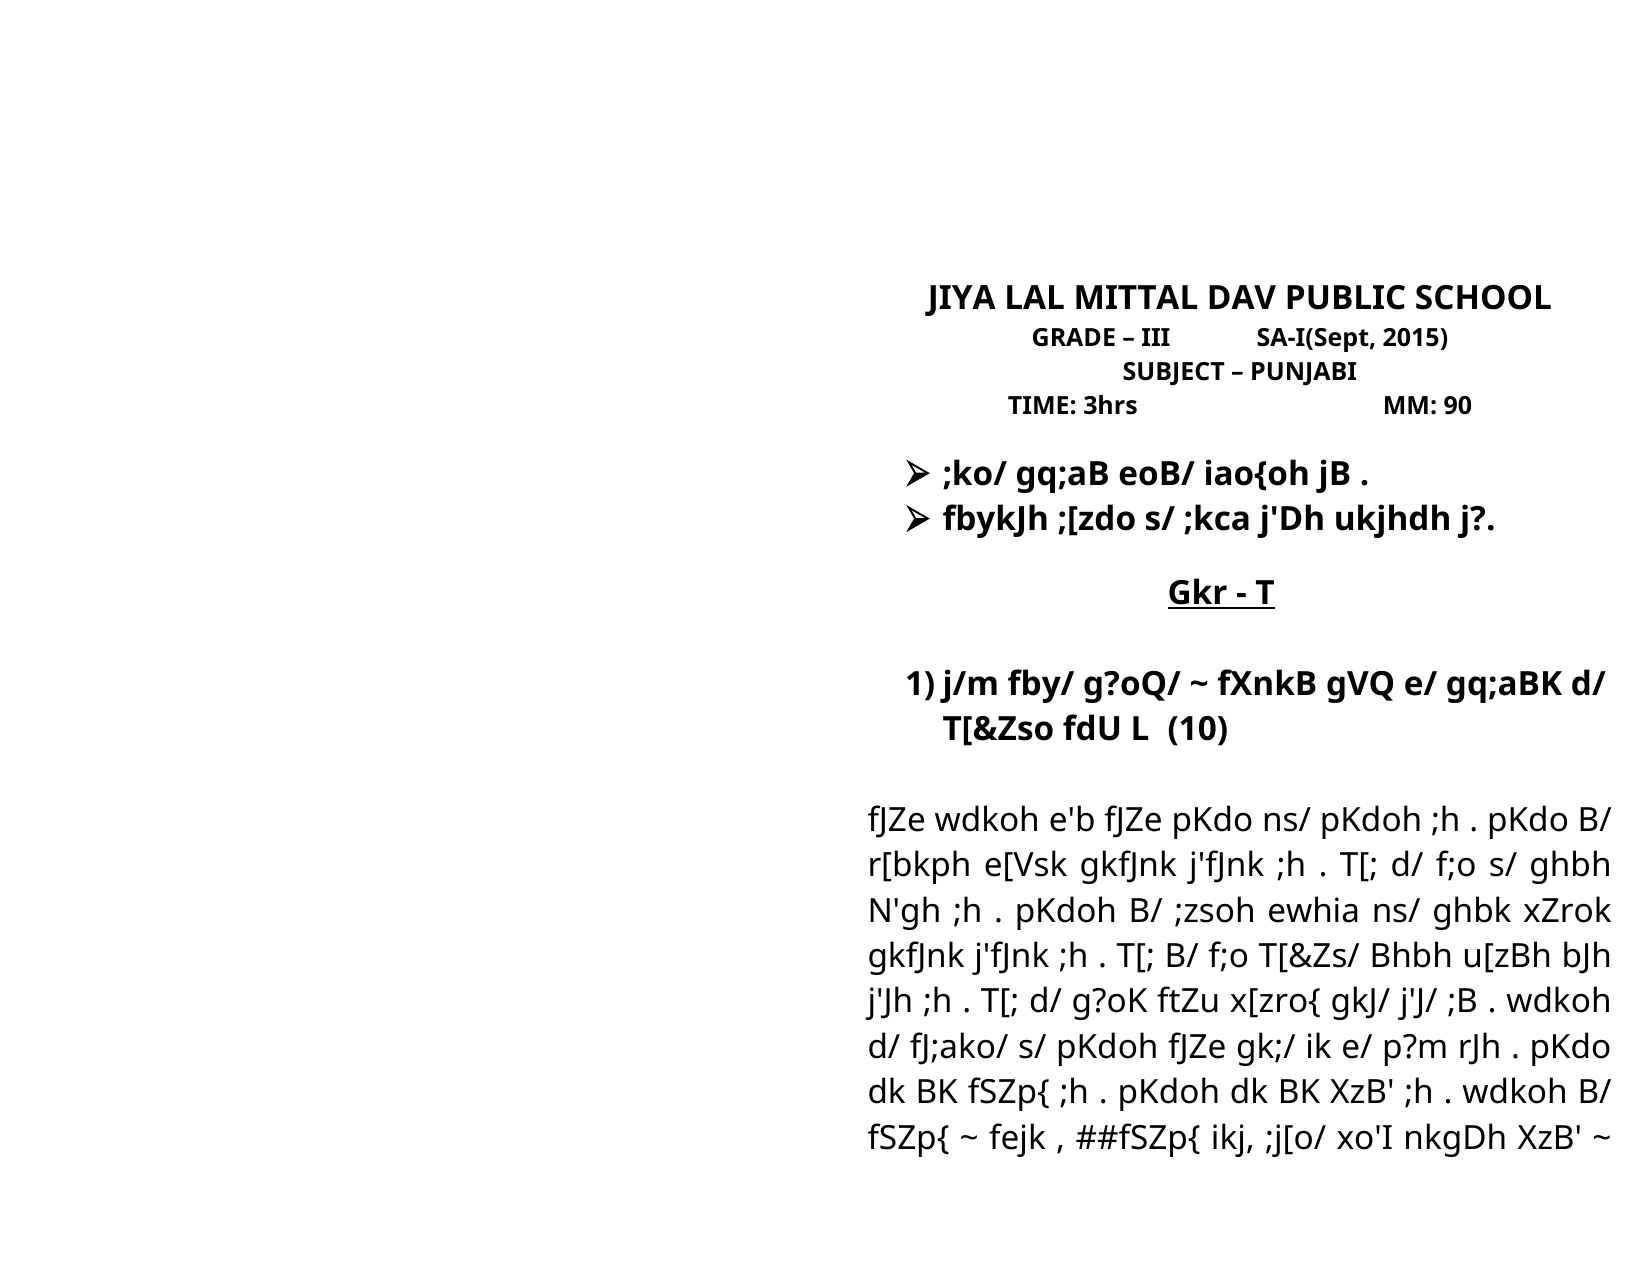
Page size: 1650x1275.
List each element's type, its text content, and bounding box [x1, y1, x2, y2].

text SUBJECT – PUNJABI [867, 353, 1612, 387]
text JIYA LAL MITTAL DAV PUBLIC SCHOOL [867, 274, 1612, 319]
text Gkr - T [1092, 568, 1612, 614]
list j/m fby/ g?oQ/ ~ fXnkB gVQ e/ gq;aBK d/ T[&Zso fdU L (10) [905, 659, 1612, 750]
list ;ko/ gq;aB eoB/ iao{oh jB . [905, 449, 1612, 495]
list fbykJh ;[zdo s/ ;kca j'Dh ukjhdh j?. [905, 495, 1612, 540]
text GRADE – III SA-I(Sept, 2015) [867, 319, 1612, 353]
text TIME: 3hrs MM: 90 [867, 387, 1612, 422]
